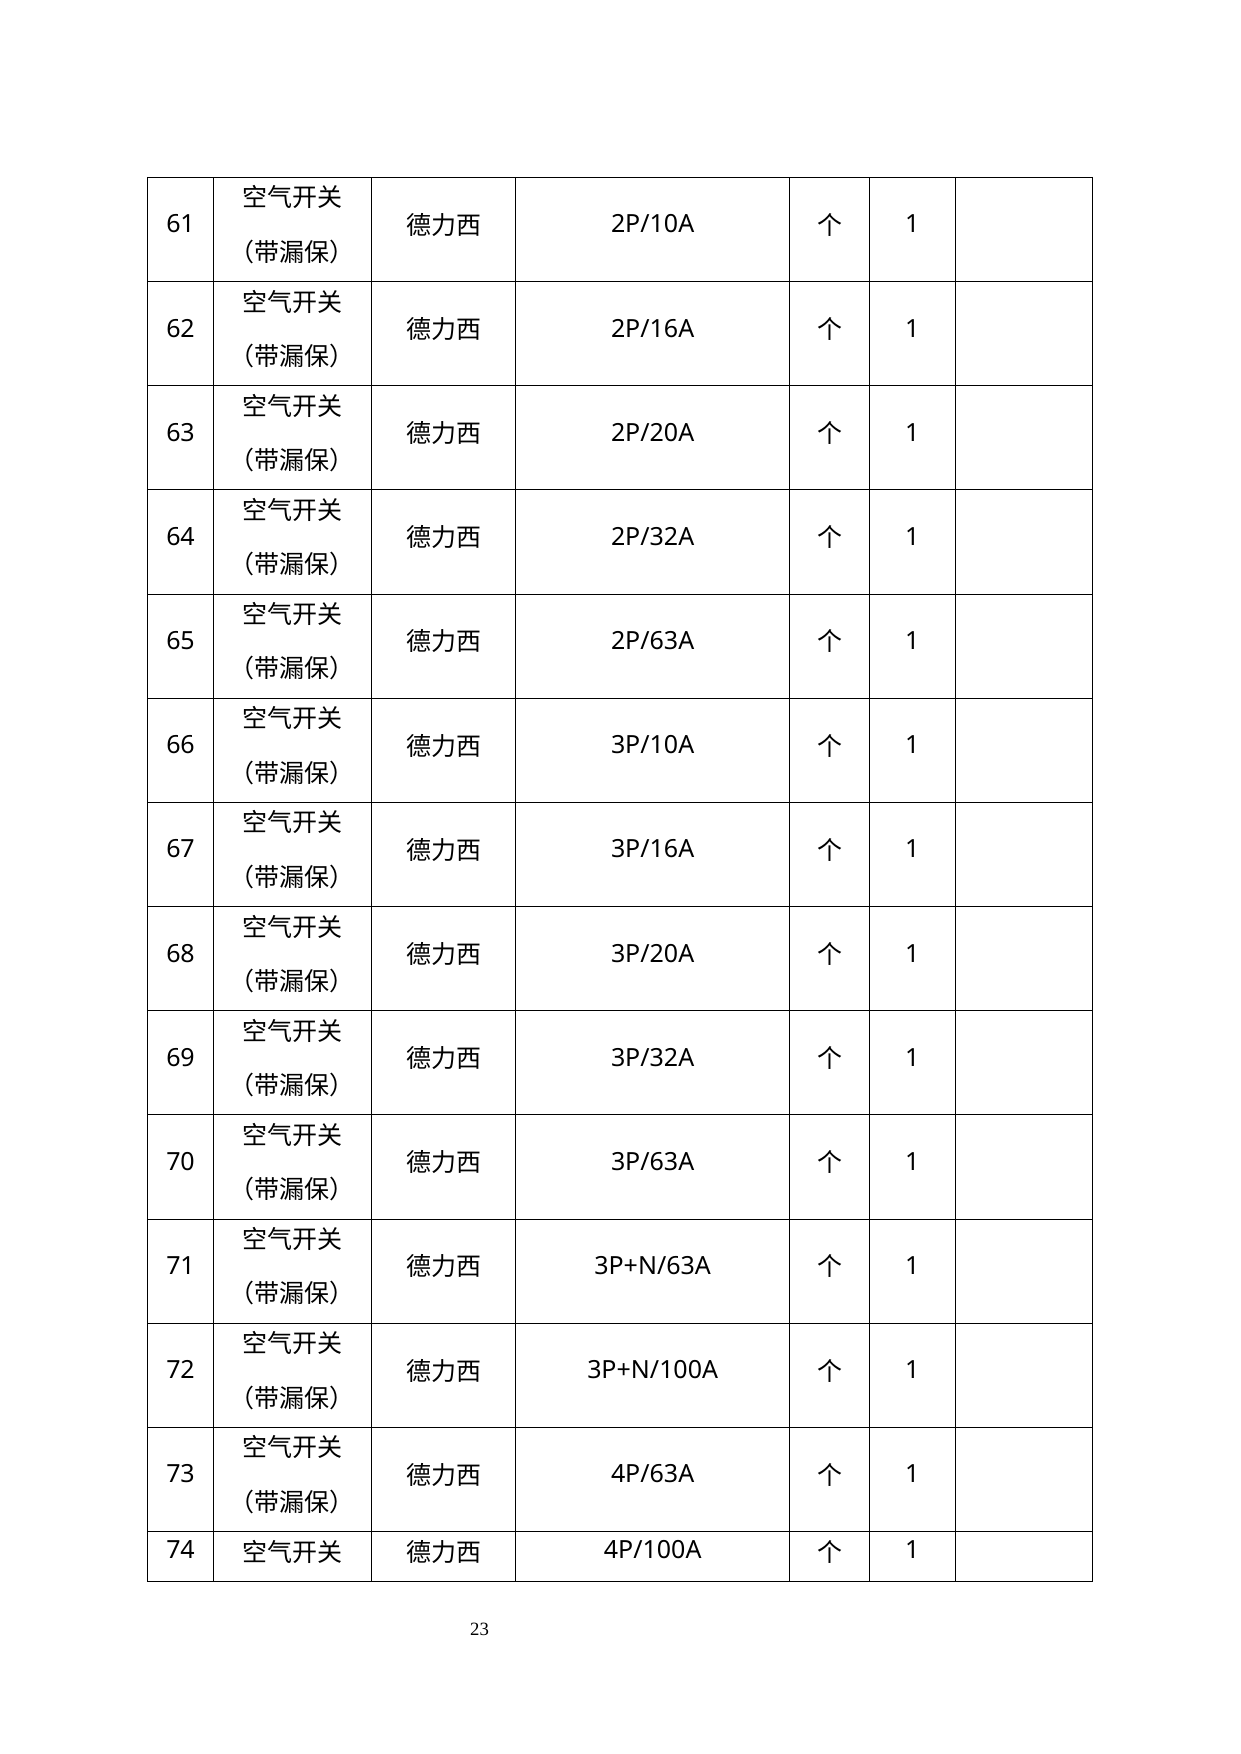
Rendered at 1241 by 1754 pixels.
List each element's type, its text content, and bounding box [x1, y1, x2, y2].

table_cell 空气开关（带漏保） [214, 1324, 371, 1427]
table_cell 空气开关（带漏保） [214, 1428, 371, 1531]
table_cell 个 [790, 699, 869, 802]
table_cell 2P/63A [516, 595, 789, 698]
table_cell 空气开关（带漏保） [214, 386, 371, 489]
table_cell [956, 1428, 1092, 1531]
table_cell 3P+N/63A [516, 1220, 789, 1323]
table_cell 65 [148, 595, 213, 698]
table_cell 德力西 [372, 1220, 515, 1323]
table_cell 73 [148, 1428, 213, 1531]
table_cell 空气开关（带漏保） [214, 1115, 371, 1218]
table_cell [956, 178, 1092, 281]
table_cell 空气开关（带漏保） [214, 699, 371, 802]
table_cell 2P/20A [516, 386, 789, 489]
table_cell 1 [870, 699, 955, 802]
table_cell 德力西 [372, 282, 515, 385]
table_cell 1 [870, 1011, 955, 1114]
table_cell 个 [790, 178, 869, 281]
table_cell 1 [870, 803, 955, 906]
table_cell 德力西 [372, 1324, 515, 1427]
table_cell 个 [790, 1011, 869, 1114]
table_cell 德力西 [372, 699, 515, 802]
table_cell 德力西 [372, 178, 515, 281]
table_cell [956, 1324, 1092, 1427]
table_cell 3P/10A [516, 699, 789, 802]
table_cell 1 [870, 1115, 955, 1218]
table_cell [956, 803, 1092, 906]
table_cell 空气开关（带漏保） [214, 1220, 371, 1323]
table_cell 62 [148, 282, 213, 385]
table_cell [956, 490, 1092, 593]
table_cell 空气开关（带漏保） [214, 1011, 371, 1114]
table_cell 德力西 [372, 490, 515, 593]
table_cell 72 [148, 1324, 213, 1427]
table_cell 69 [148, 1011, 213, 1114]
table_cell [956, 282, 1092, 385]
table_cell 2P/10A [516, 178, 789, 281]
table_cell 德力西 [372, 907, 515, 1010]
table_cell 3P/16A [516, 803, 789, 906]
table_cell 1 [870, 1532, 955, 1581]
table_cell 1 [870, 282, 955, 385]
table_cell 71 [148, 1220, 213, 1323]
table_cell 1 [870, 1324, 955, 1427]
table_cell [956, 907, 1092, 1010]
table_cell 德力西 [372, 1428, 515, 1531]
table_cell 70 [148, 1115, 213, 1218]
table_cell 个 [790, 1115, 869, 1218]
table_cell 个 [790, 907, 869, 1010]
table_cell 空气开关（带漏保） [214, 595, 371, 698]
table_cell [956, 1011, 1092, 1114]
table_cell [956, 595, 1092, 698]
table_cell 1 [870, 595, 955, 698]
table_cell 个 [790, 803, 869, 906]
table_cell 个 [790, 1220, 869, 1323]
table_cell 1 [870, 907, 955, 1010]
table_cell 74 [148, 1532, 213, 1581]
table_cell 空气开关（带漏保） [214, 178, 371, 281]
table_cell 64 [148, 490, 213, 593]
table_cell 3P/20A [516, 907, 789, 1010]
table_cell 个 [790, 386, 869, 489]
table_cell 4P/100A [516, 1532, 789, 1581]
table_cell 2P/32A [516, 490, 789, 593]
table_cell 空气开关（带漏保） [214, 803, 371, 906]
table_cell 1 [870, 1428, 955, 1531]
table_cell 2P/16A [516, 282, 789, 385]
table_cell 空气开关（带漏保） [214, 1532, 371, 1581]
table_cell 1 [870, 1220, 955, 1323]
table_cell 3P/32A [516, 1011, 789, 1114]
table_cell 个 [790, 1428, 869, 1531]
table_cell 空气开关（带漏保） [214, 490, 371, 593]
table_cell [956, 1115, 1092, 1218]
table_cell 德力西 [372, 1532, 515, 1581]
table_cell 个 [790, 282, 869, 385]
table_cell [956, 1220, 1092, 1323]
table_cell 67 [148, 803, 213, 906]
table_cell 个 [790, 595, 869, 698]
table_cell [956, 1532, 1092, 1581]
table_cell 空气开关（带漏保） [214, 907, 371, 1010]
table_cell 3P/63A [516, 1115, 789, 1218]
table_cell [956, 699, 1092, 802]
table_cell 3P+N/100A [516, 1324, 789, 1427]
table_cell 德力西 [372, 595, 515, 698]
table_cell 63 [148, 386, 213, 489]
table_cell 德力西 [372, 386, 515, 489]
table_cell 1 [870, 178, 955, 281]
table_cell 个 [790, 1324, 869, 1427]
table_cell 1 [870, 386, 955, 489]
table_cell 德力西 [372, 803, 515, 906]
table_cell 61 [148, 178, 213, 281]
table_cell [956, 386, 1092, 489]
table_cell 空气开关（带漏保） [214, 282, 371, 385]
table_cell 68 [148, 907, 213, 1010]
table_cell 个 [790, 1532, 869, 1581]
table_cell 德力西 [372, 1011, 515, 1114]
table_cell 1 [870, 490, 955, 593]
table_cell 66 [148, 699, 213, 802]
table_cell 个 [790, 490, 869, 593]
table_cell 德力西 [372, 1115, 515, 1218]
table_cell 4P/63A [516, 1428, 789, 1531]
